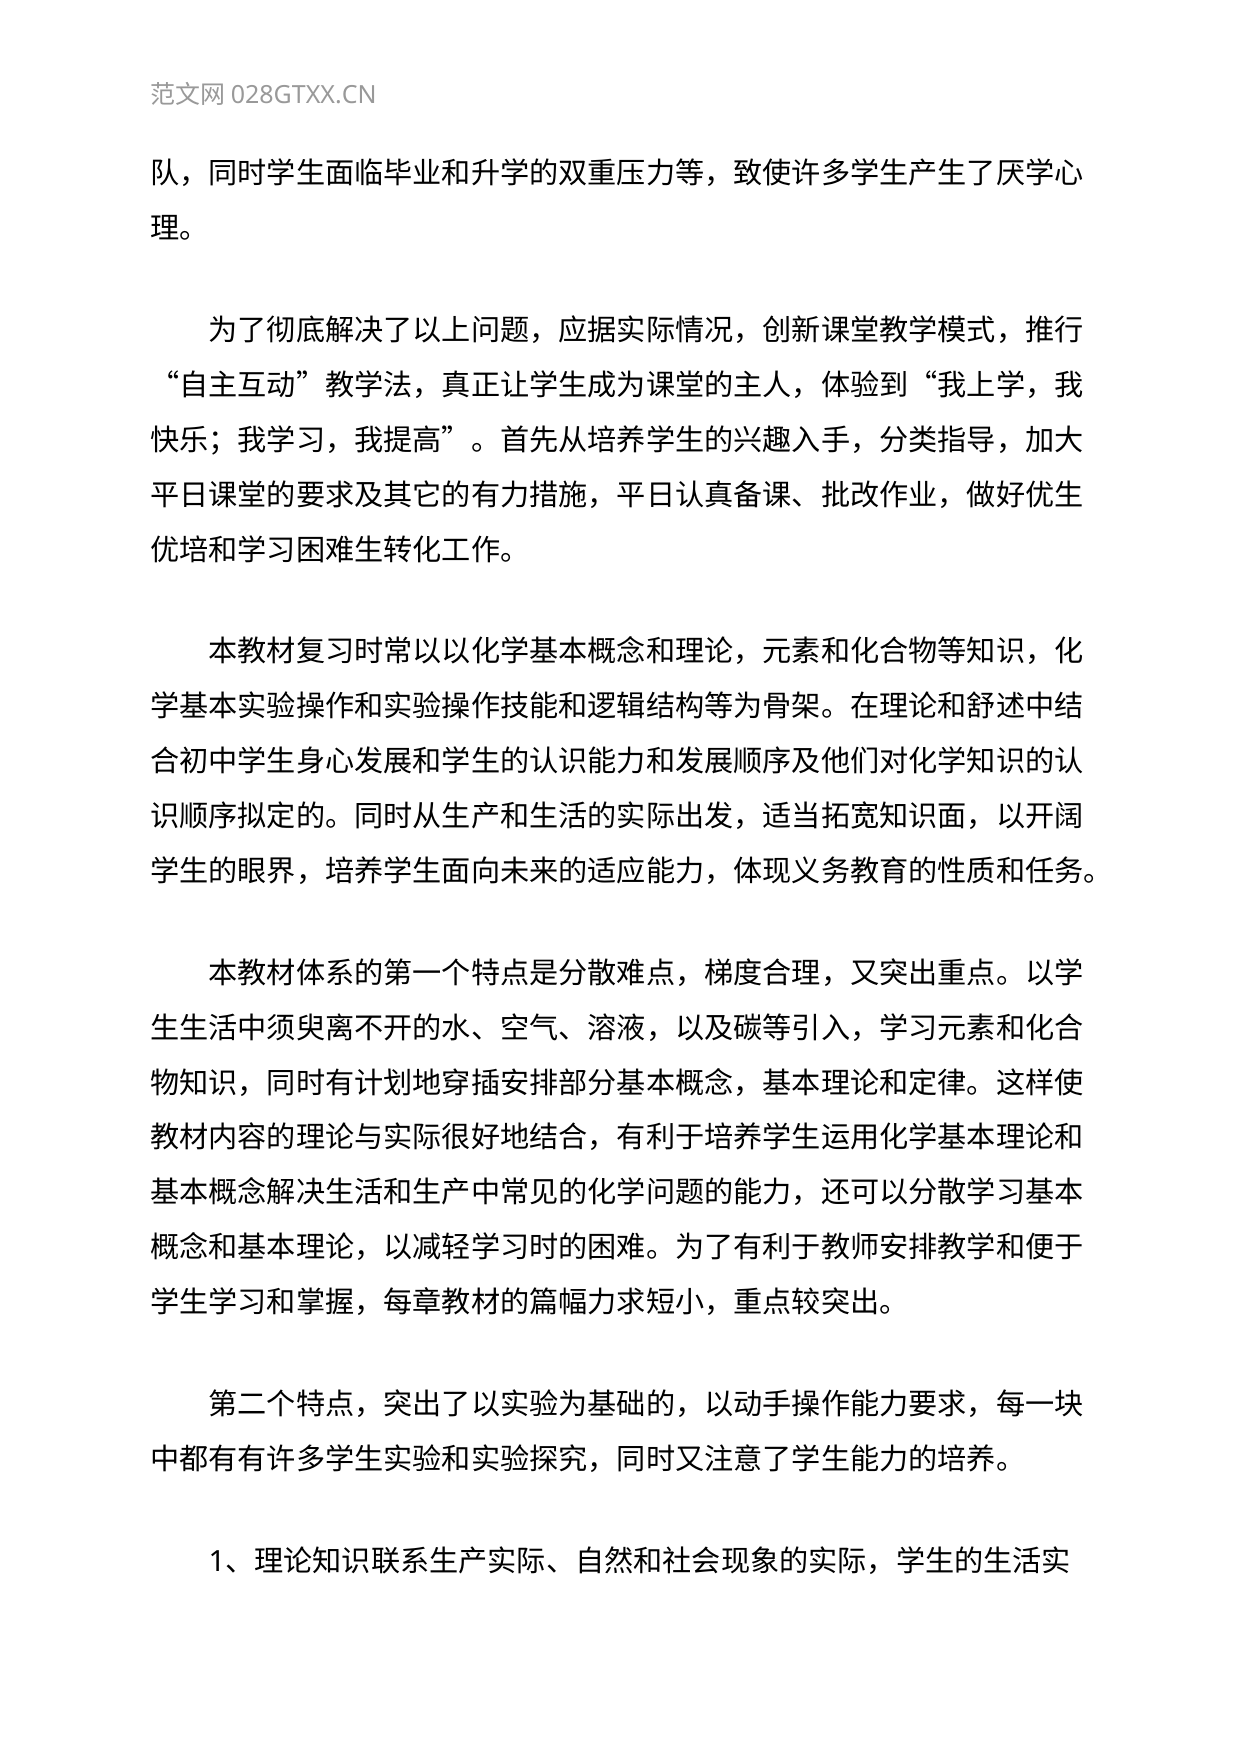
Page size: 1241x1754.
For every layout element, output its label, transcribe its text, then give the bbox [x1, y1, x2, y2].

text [150, 150, 1090, 247]
text 第二个特点，突出了以实验为基础的，以动手操作能力要求，每一块中都有有许多学生实验和实验探究，同时又注意了学生能力的培养。 [150, 1381, 1090, 1478]
text 本教材复习时常以以化学基本概念和理论，元素和化合物等知识，化学基本实验操作和实验操作技能和逻辑结构等为骨架。在理论和舒述中结合初中学生身心发展和学生的认识能力和发展顺序及他们对化学知识的认识顺序拟定的。同时从生产和生活的实际出发，适当拓宽知识面，以开阔学生的眼界，培养学生面向未来的适应能力，体现义务教育的性质和任务。 [150, 628, 1090, 890]
text 为了彻底解决了以上问题，应据实际情况，创新课堂教学模式，推行“自主互动”教学法，真正让学生成为课堂的主人，体验到“我上学，我快乐；我学习，我提高”。首先从培养学生的兴趣入手，分类指导，加大平日课堂的要求及其它的有力措施，平日认真备课、批改作业，做好优生优培和学习困难生转化工作。 [150, 307, 1090, 568]
text 本教材体系的第一个特点是分散难点，梯度合理，又突出重点。以学生生活中须臾离不开的水、空气、溶液，以及碳等引入，学习元素和化合物知识，同时有计划地穿插安排部分基本概念，基本理论和定律。这样使教材内容的理论与实际很好地结合，有利于培养学生运用化学基本理论和基本概念解决生活和生产中常见的化学问题的能力，还可以分散学习基本概念和基本理论，以减轻学习时的困难。为了有利于教师安排教学和便于学生学习和掌握，每章教材的篇幅力求短小，重点较突出。 [150, 949, 1090, 1321]
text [150, 1537, 1090, 1579]
